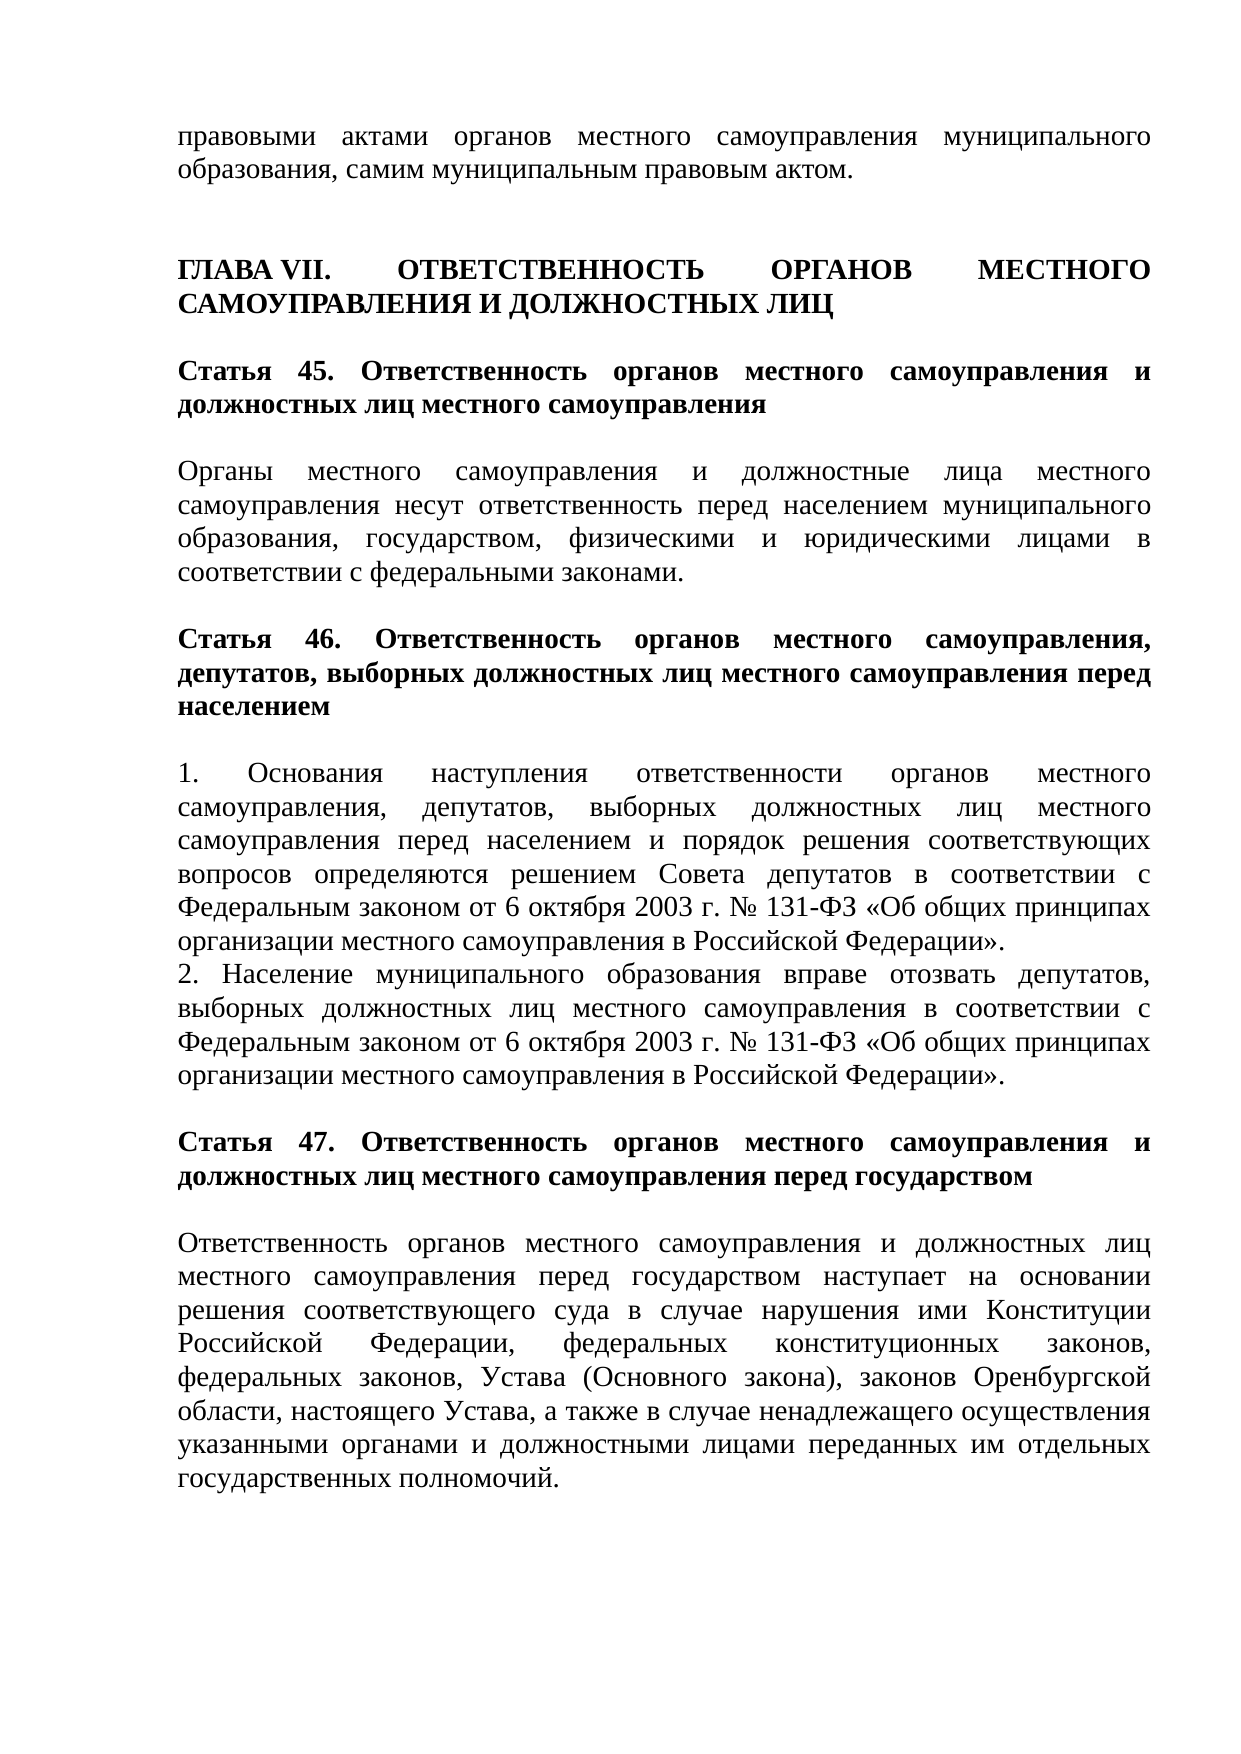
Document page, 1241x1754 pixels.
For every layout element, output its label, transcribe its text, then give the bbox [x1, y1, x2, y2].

text 1. Основания наступления ответственности органов местного самоуправления, депутатов, выборных должностных лиц местного самоуправления перед населением и порядок решения соответствующих вопросов определяются решением Совета депутатов в соответствии с Федеральным законом от 6 октября . № 131-ФЗ «Об общих принципах организации местного самоуправления в Российской Федерации». [177, 755, 1152, 957]
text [177, 118, 1152, 185]
text Статья 47. Ответственность органов местного самоуправления и должностных лиц местного самоуправления перед государством [177, 1124, 1152, 1191]
text 2. Население муниципального образования вправе отозвать депутатов, выборных должностных лиц местного самоуправления в соответствии с Федеральным законом от 6 октября . № 131-ФЗ «Об общих принципах организации местного самоуправления в Российской Федерации». [177, 957, 1152, 1091]
text Статья 46. Ответственность органов местного самоуправления, депутатов, выборных должностных лиц местного самоуправления перед населением [177, 621, 1152, 722]
text ГЛАВА VII. ОТВЕТСТВЕННОСТЬ ОРГАНОВ МЕСТНОГО САМОУПРАВЛЕНИЯ И ДОЛЖНОСТНЫХ ЛИЦ [177, 252, 1152, 319]
text Ответственность органов местного самоуправления и должностных лиц местного самоуправления перед государством наступает на основании решения соответствующего суда в случае нарушения ими Конституции Российской Федерации, федеральных конституционных законов, федеральных законов, Устава (Основного закона), законов Оренбургской области, настоящего Устава, а также в случае ненадлежащего осуществления указанными органами и должностными лицами переданных им отдельных государственных полномочий. [177, 1225, 1152, 1493]
text Органы местного самоуправления и должностные лица местного самоуправления несут ответственность перед населением муниципального образования, государством, физическими и юридическими лицами в соответствии с федеральными законами. [177, 453, 1152, 588]
text Статья 45. Ответственность органов местного самоуправления и должностных лиц местного самоуправления [177, 353, 1152, 420]
